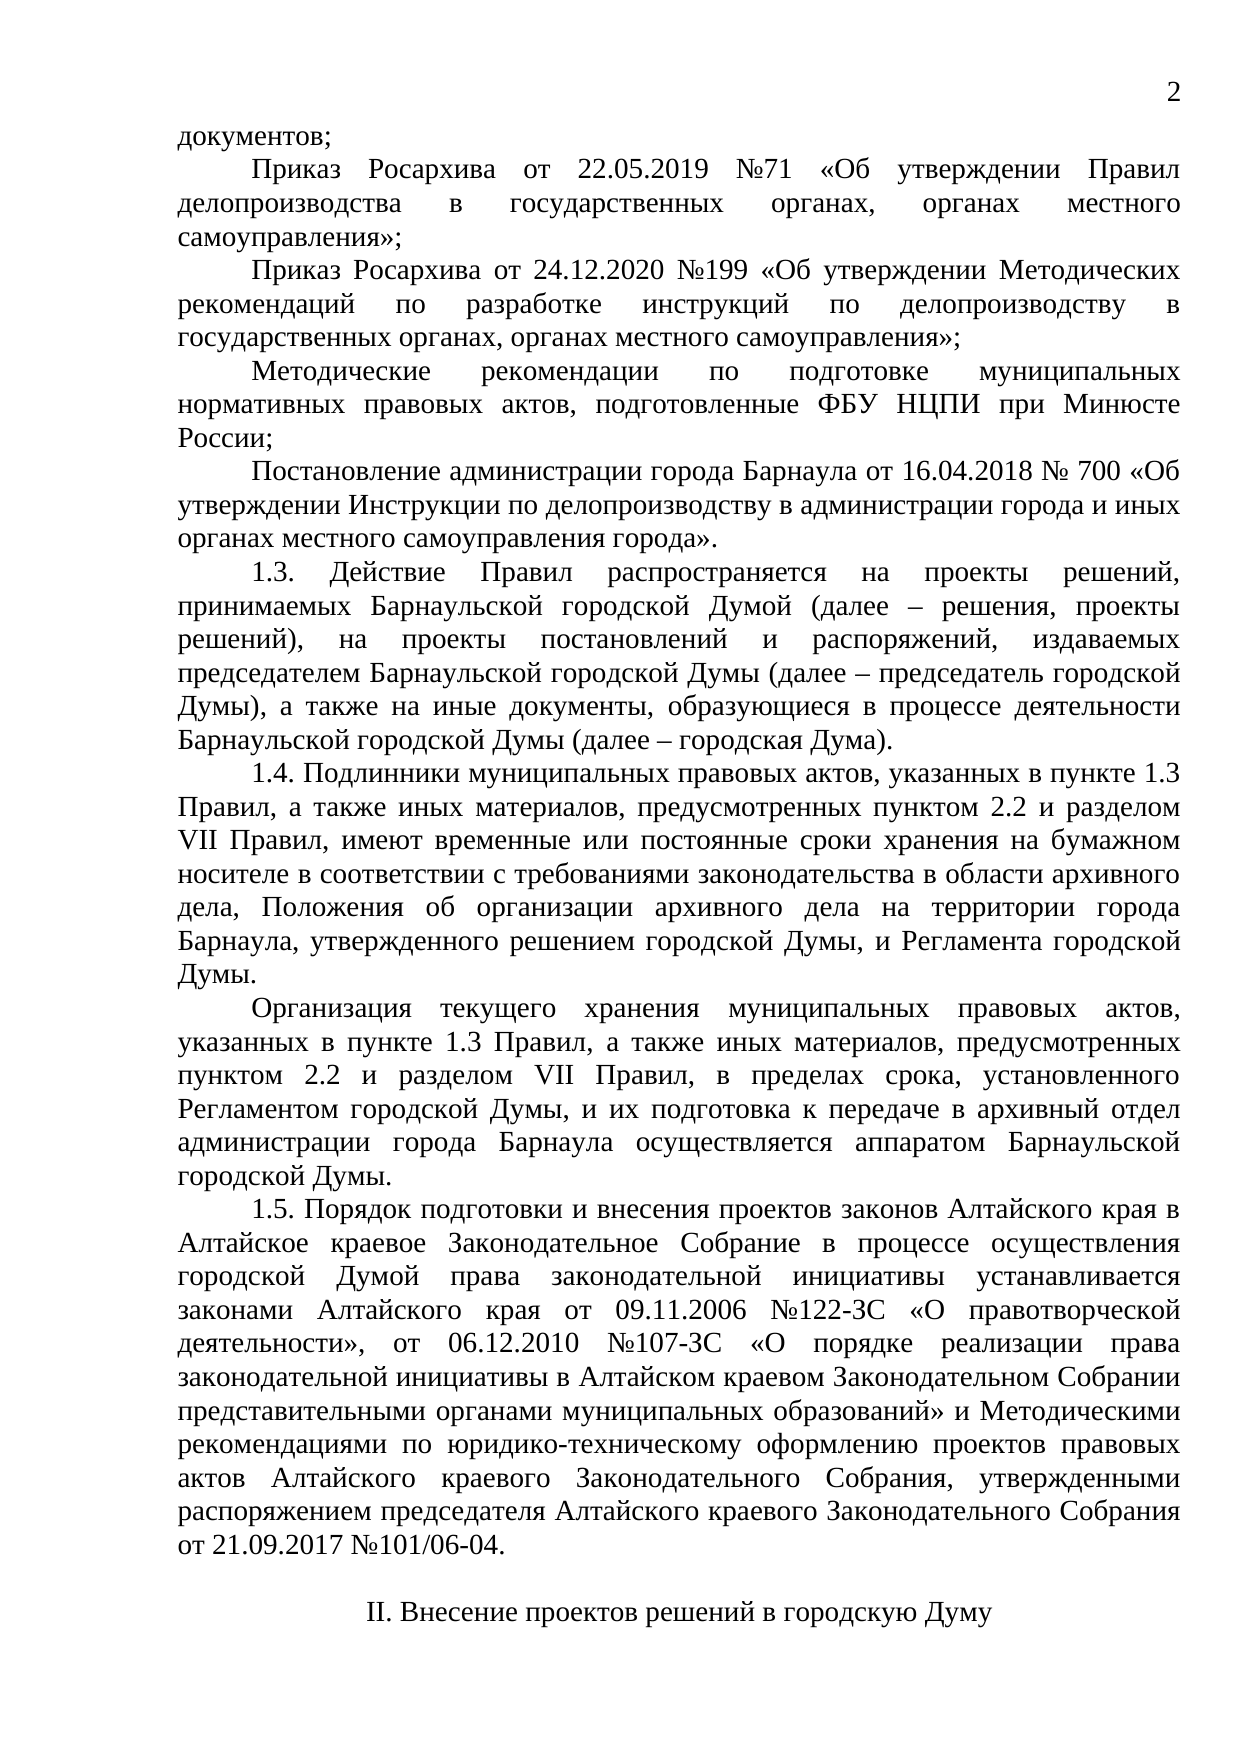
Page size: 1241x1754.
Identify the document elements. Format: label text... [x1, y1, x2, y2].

title Приказ Росархива от 22.05.2019 №71 «Об утверждении Правил делопроизводства в государственных органах, органах местного самоуправления»; [177, 152, 1181, 252]
title Методические рекомендации по подготовке муниципальных нормативных правовых актов, подготовленные ФБУ НЦПИ при Минюсте России; [177, 353, 1181, 453]
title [177, 118, 1181, 152]
title II. Внесение проектов решений в городскую Думу [177, 1594, 1181, 1627]
title Организация текущего хранения муниципальных правовых актов, указанных в пункте 1.3 Правил, а также иных материалов, предусмотренных пунктом 2.2 и разделом VII Правил, в пределах срока, установленного Регламентом городской Думы, и их подготовка к передаче в архивный отдел администрации города Барнаула осуществляется аппаратом Барнаульской городской Думы. [177, 990, 1181, 1191]
title Постановление администрации города Барнаула от 16.04.2018 № 700 «Об утверждении Инструкции по делопроизводству в администрации города и иных органах местного самоуправления города». [177, 453, 1181, 554]
title Приказ Росархива от 24.12.2020 №199 «Об утверждении Методических рекомендаций по разработке инструкций по делопроизводству в государственных органах, органах местного самоуправления»; [177, 252, 1181, 353]
title 1.4. Подлинники муниципальных правовых актов, указанных в пункте 1.3 Правил, а также иных материалов, предусмотренных пунктом 2.2 и разделом VII Правил, имеют временные или постоянные сроки хранения на бумажном носителе в соответствии с требованиями законодательства в области архивного дела, Положения об организации архивного дела на территории города Барнаула, утвержденного решением городской Думы, и Регламента городской Думы. [177, 755, 1181, 990]
title 1.3. Действие Правил распространяется на проекты решений, принимаемых Барнаульской городской Думой (далее – решения, проекты решений), на проекты постановлений и распоряжений, издаваемых председателем Барнаульской городской Думы (далее – председатель городской Думы), а также на иные документы, образующиеся в процессе деятельности Барнаульской городской Думы (далее – городская Дума). [177, 554, 1181, 755]
title 1.5. Порядок подготовки и внесения проектов законов Алтайского края в Алтайское краевое Законодательное Собрание в процессе осуществления городской Думой права законодательной инициативы устанавливается законами Алтайского края от 09.11.2006 №122-ЗС «О правотворческой деятельности», от 06.12.2010 №107-ЗС «О порядке реализации права законодательной инициативы в Алтайском краевом Законодательном Собрании представительными органами муниципальных образований» и Методическими рекомендациями по юридико-техническому оформлению проектов правовых актов Алтайского краевого Законодательного Собрания, утвержденными распоряжением председателя Алтайского краевого Законодательного Собрания от 21.09.2017 №101/06-04. [177, 1191, 1181, 1560]
